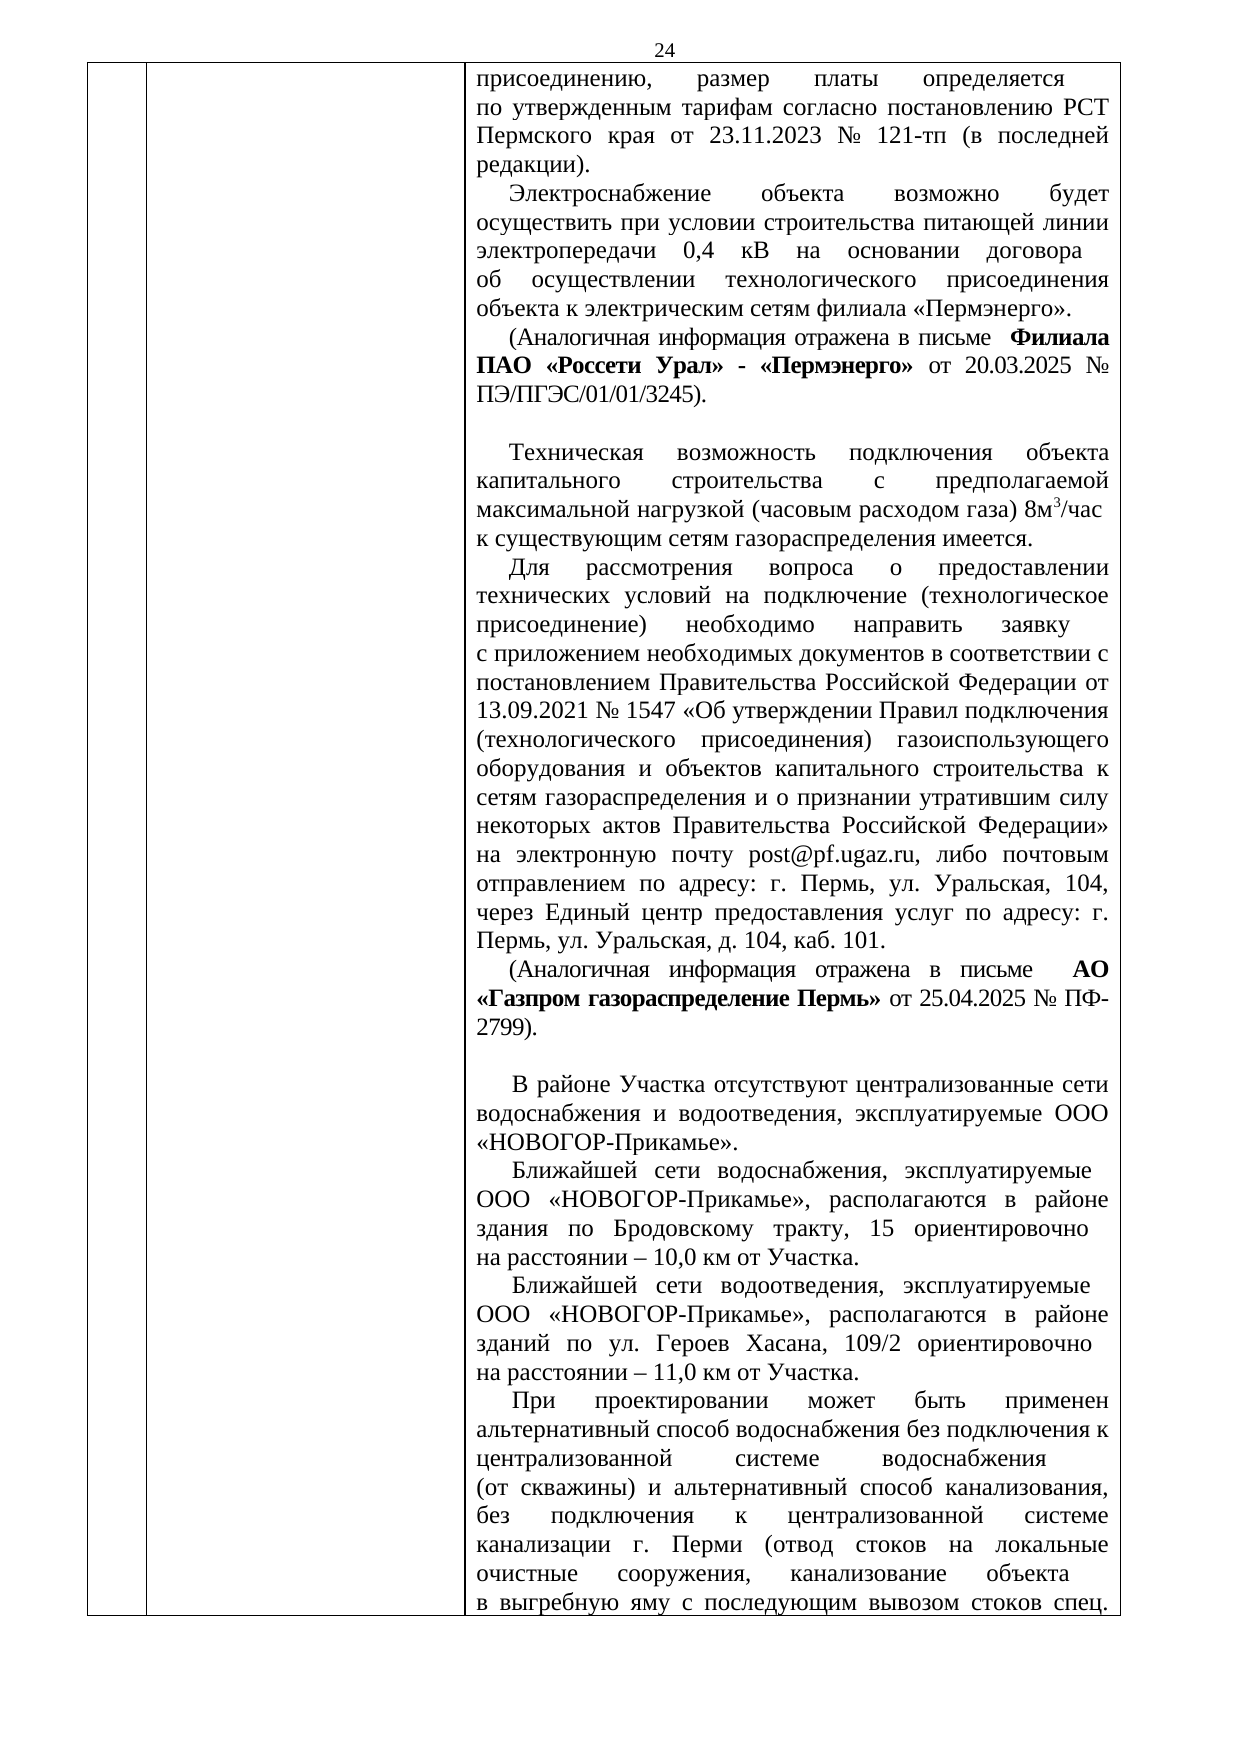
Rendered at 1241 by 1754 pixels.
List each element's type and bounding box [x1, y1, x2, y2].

table_cell [466, 63, 1120, 1615]
table_cell [147, 63, 464, 1615]
